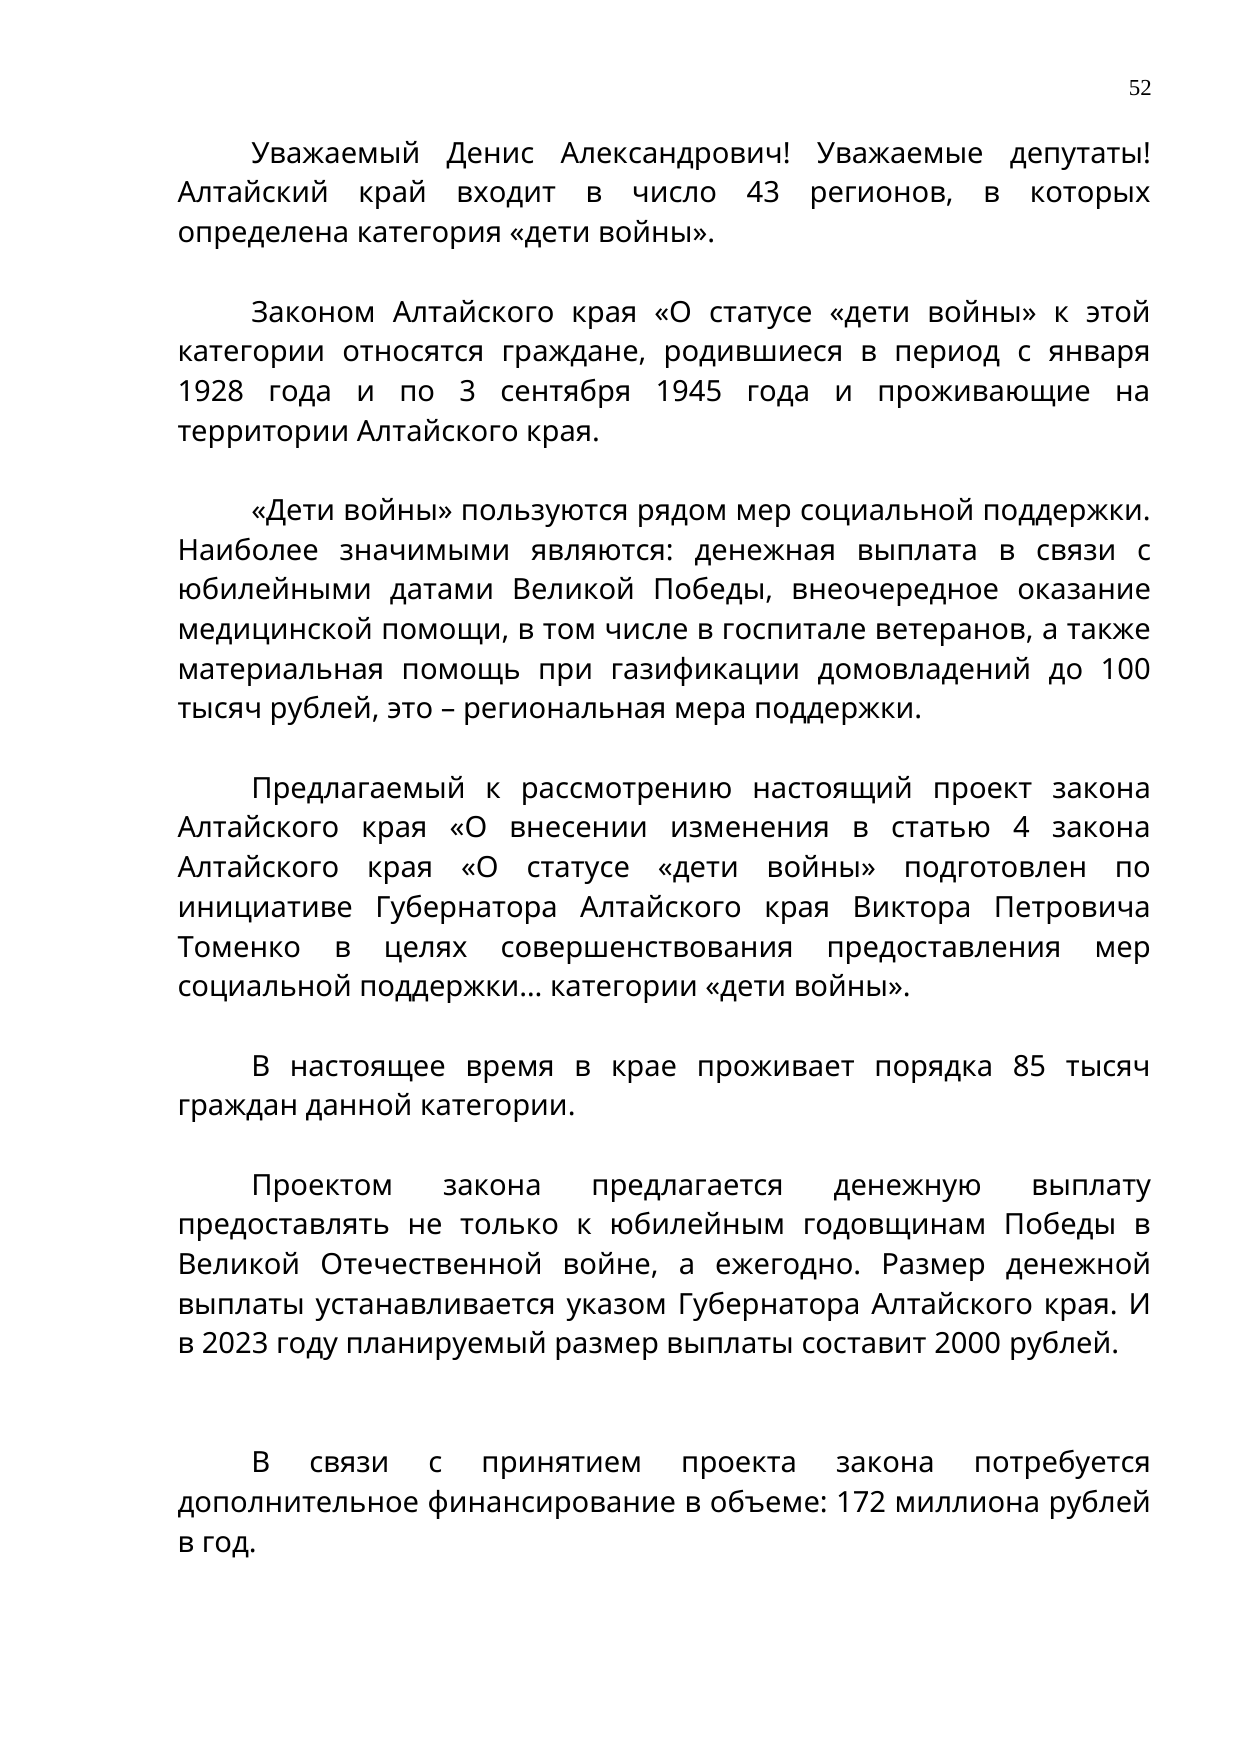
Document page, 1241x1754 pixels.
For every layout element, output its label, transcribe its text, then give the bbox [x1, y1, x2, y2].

text Предлагаемый к рассмотрению настоящий проект закона Алтайского края «О внесении изменения в статью 4 закона Алтайского края «О статусе «дети войны» подготовлен по инициативе Губернатора Алтайского края Виктора Петровича Томенко в целях совершенствования предоставления мер социальной поддержки… категории «дети войны». [177, 767, 1152, 1005]
text «Дети войны» пользуются рядом мер социальной поддержки. Наиболее значимыми являются: денежная выплата в связи с юбилейными датами Великой Победы, внеочередное оказание медицинской помощи, в том числе в госпитале ветеранов, а также материальная помощь при газификации домовладений до 100 тысяч рублей, это – региональная мера поддержки. [177, 489, 1152, 727]
text Уважаемый Денис Александрович! Уважаемые депутаты! Алтайский край входит в число 43 регионов, в которых определена категория «дети войны». [177, 132, 1152, 251]
text Проектом закона предлагается денежную выплату предоставлять не только к юбилейным годовщинам Победы в Великой Отечественной войне, а ежегодно. Размер денежной выплаты устанавливается указом Губернатора Алтайского края. И в 2023 году планируемый размер выплаты составит 2000 рублей. [177, 1164, 1152, 1362]
text В связи с принятием проекта закона потребуется дополнительное финансирование в объеме: 172 миллиона рублей в год. [177, 1442, 1152, 1561]
text В настоящее время в крае проживает порядка 85 тысяч граждан данной категории. [177, 1045, 1152, 1124]
text Законом Алтайского края «О статусе «дети войны» к этой категории относятся граждане, родившиеся в период с января 1928 года и по 3 сентября 1945 года и проживающие на территории Алтайского края. [177, 291, 1152, 449]
